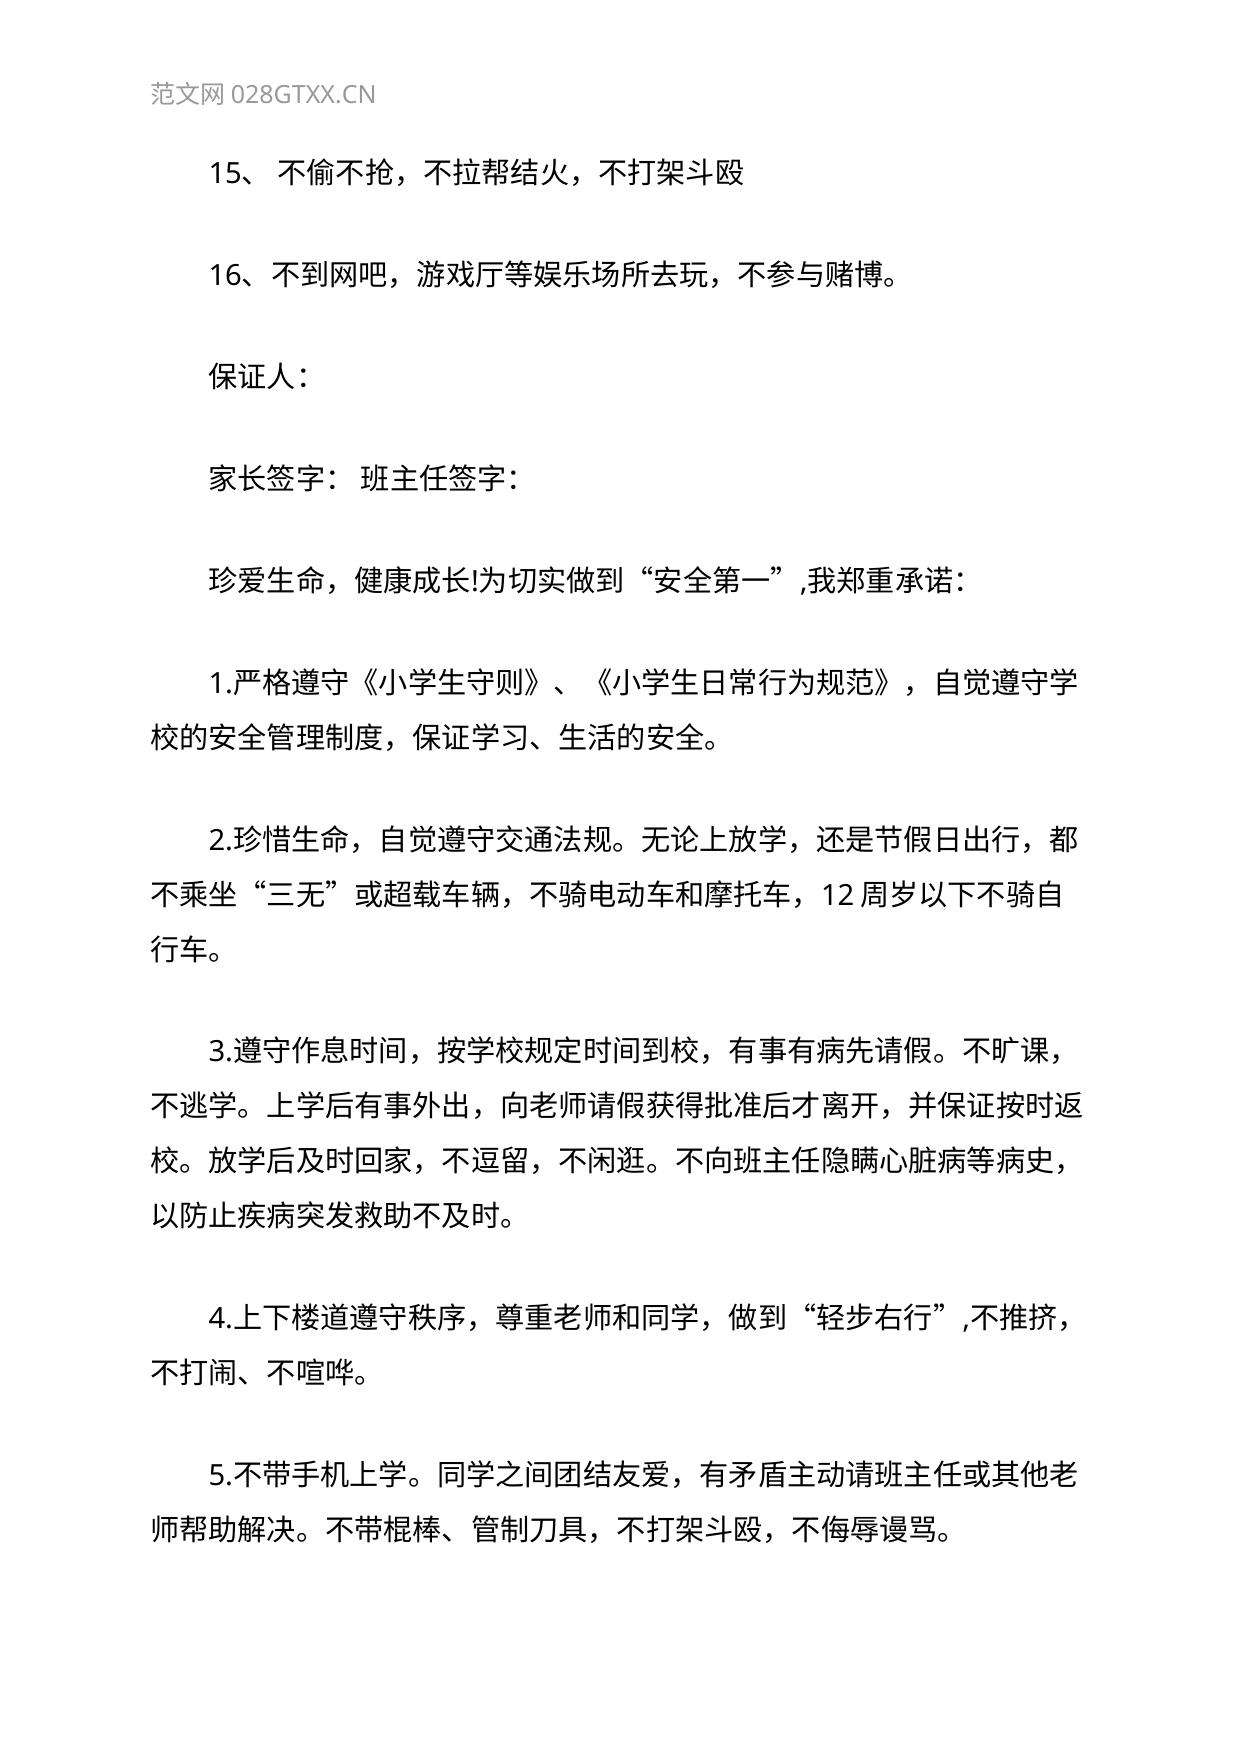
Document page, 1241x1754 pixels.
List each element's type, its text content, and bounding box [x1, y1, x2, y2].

text 1.严格遵守《小学生守则》、《小学生日常行为规范》，自觉遵守学校的安全管理制度，保证学习、生活的安全。 [150, 659, 1090, 757]
text 16、不到网吧，游戏厅等娱乐场所去玩，不参与赌博。 [150, 252, 1090, 294]
text 珍爱生命，健康成长!为切实做到“安全第一”,我郑重承诺： [150, 557, 1090, 600]
text 3.遵守作息时间，按学校规定时间到校，有事有病先请假。不旷课，不逃学。上学后有事外出，向老师请假获得批准后才离开，并保证按时返校。放学后及时回家，不逗留，不闲逛。不向班主任隐瞒心脏病等病史，以防止疾病突发救助不及时。 [150, 1028, 1090, 1235]
text 4.上下楼道遵守秩序，尊重老师和同学，做到“轻步右行”,不推挤，不打闹、不喧哗。 [150, 1294, 1090, 1392]
text 5.不带手机上学。同学之间团结友爱，有矛盾主动请班主任或其他老师帮助解决。不带棍棒、管制刀具，不打架斗殴，不侮辱谩骂。 [150, 1451, 1090, 1549]
text 家长签字： 班主任签字： [150, 456, 1090, 498]
text 保证人： [150, 354, 1090, 396]
text 2.珍惜生命，自觉遵守交通法规。无论上放学，还是节假日出行，都不乘坐“三无”或超载车辆，不骑电动车和摩托车，12周岁以下不骑自行车。 [150, 816, 1090, 968]
text 15、 不偷不抢，不拉帮结火，不打架斗殴 [150, 150, 1090, 192]
